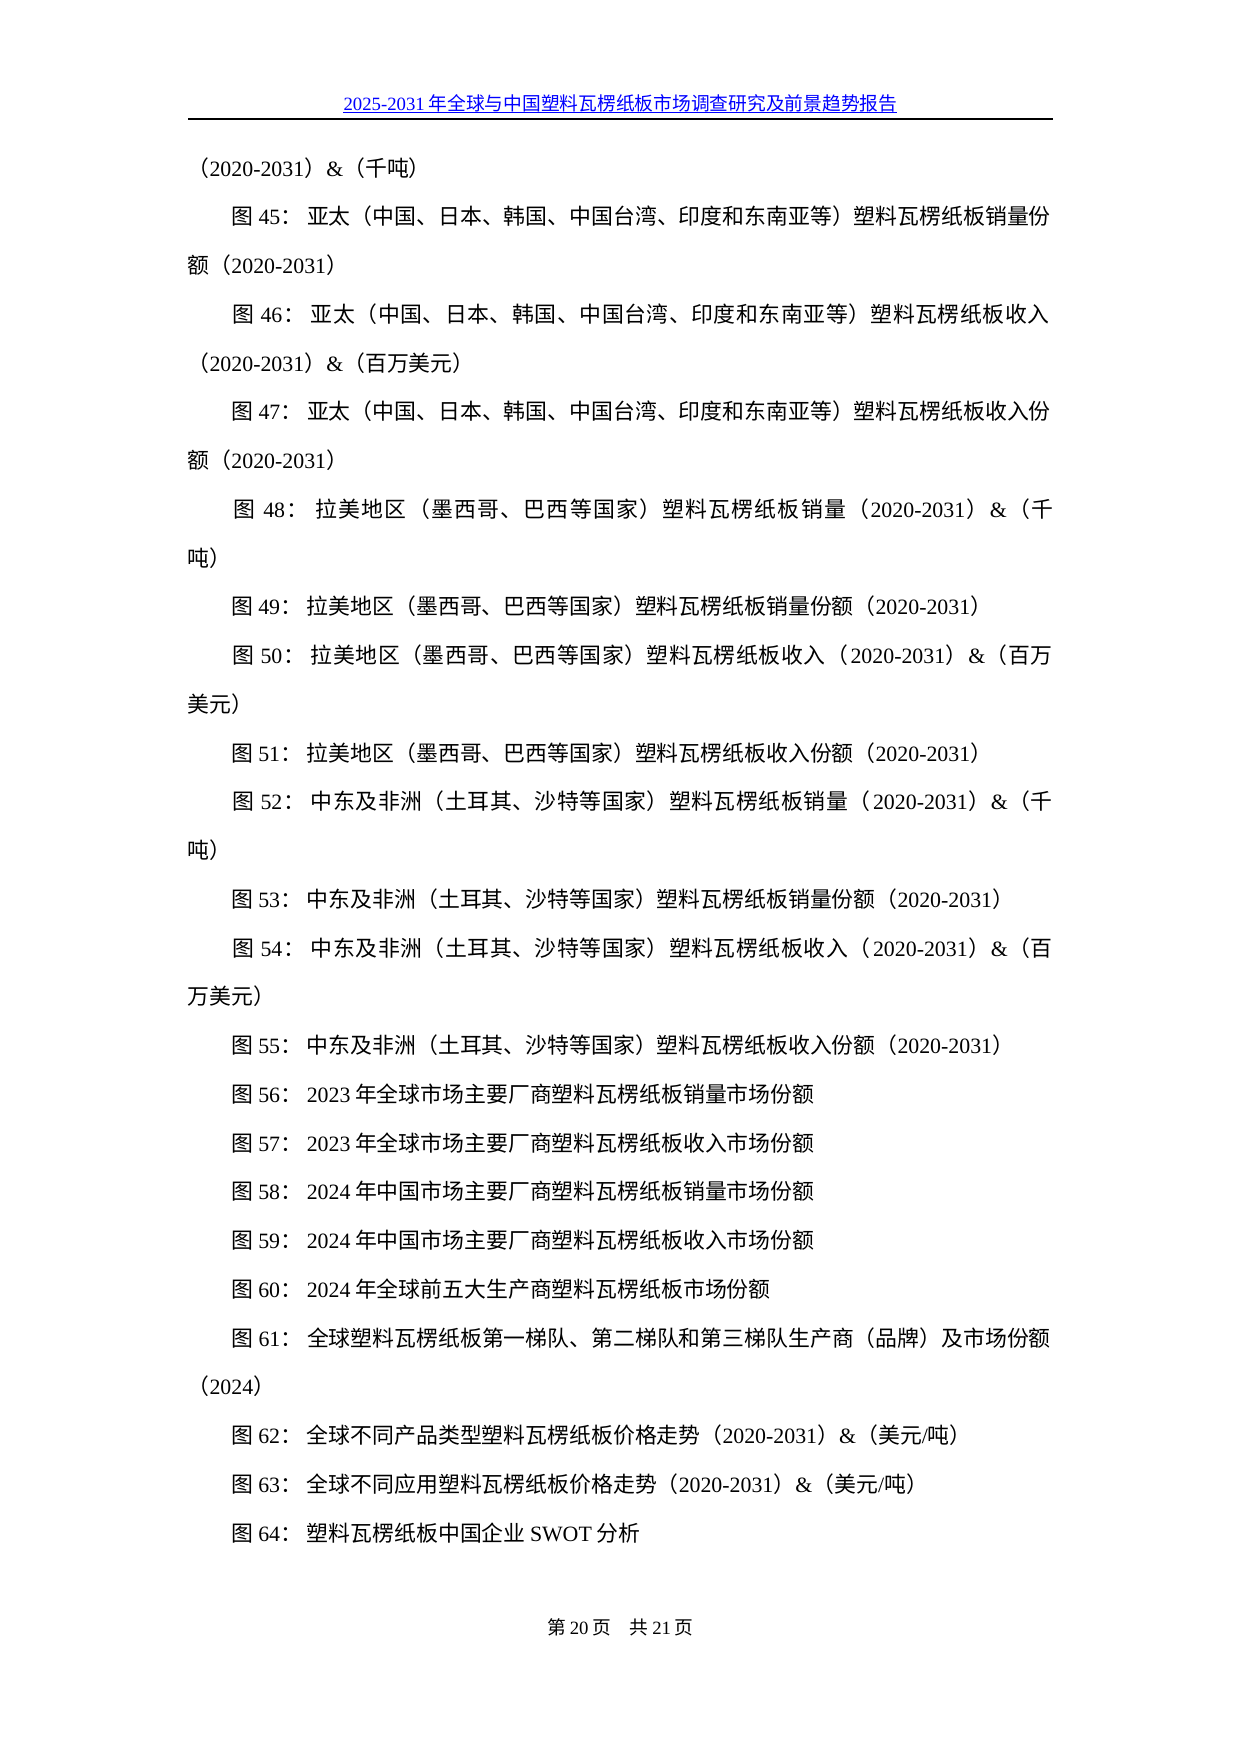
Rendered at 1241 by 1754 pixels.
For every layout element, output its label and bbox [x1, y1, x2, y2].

text [187, 150, 1053, 1548]
